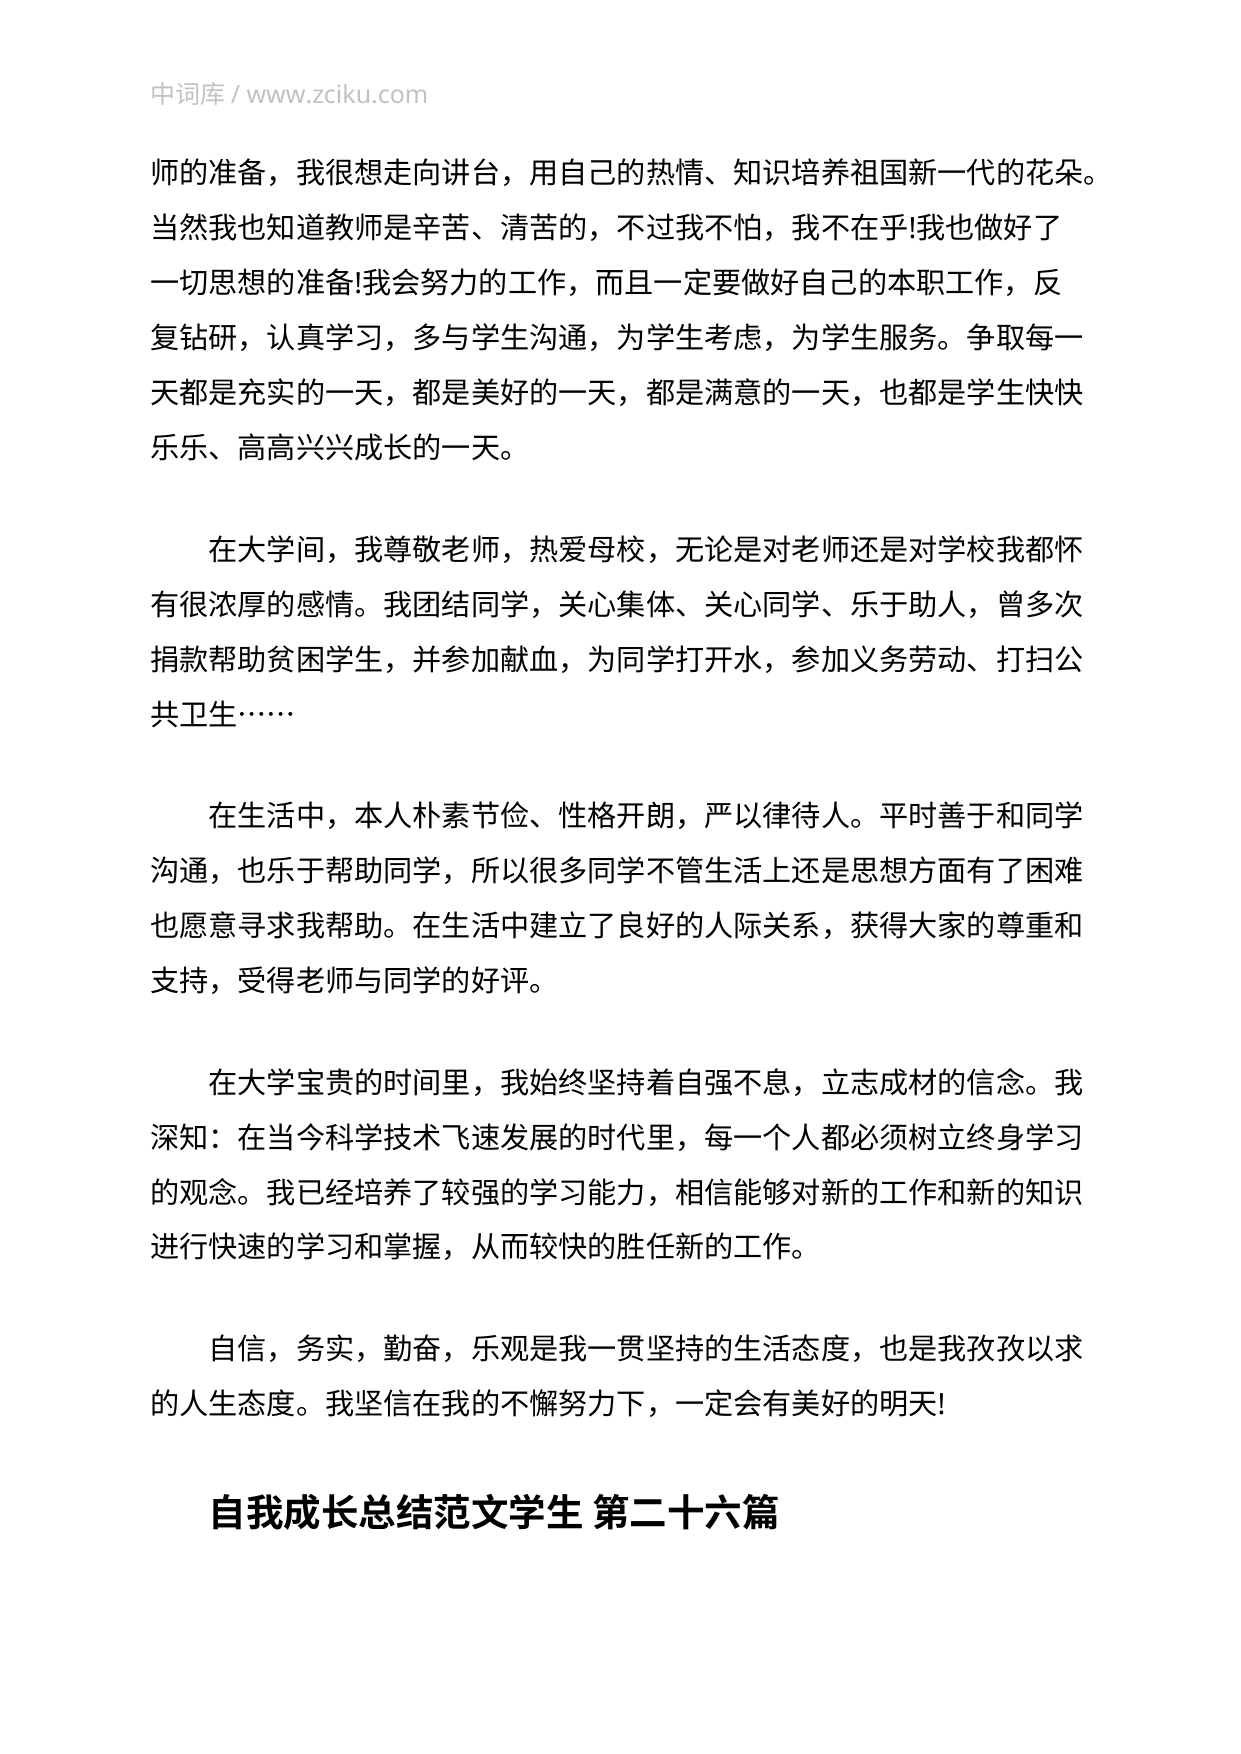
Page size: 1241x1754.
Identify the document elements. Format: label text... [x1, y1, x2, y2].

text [150, 150, 1090, 467]
text 在生活中，本人朴素节俭、性格开朗，严以律待人。平时善于和同学沟通，也乐于帮助同学，所以很多同学不管生活上还是思想方面有了困难也愿意寻求我帮助。在生活中建立了良好的人际关系，获得大家的尊重和支持，受得老师与同学的好评。 [150, 793, 1090, 1000]
text 自我成长总结范文学生 第二十六篇 [150, 1483, 1090, 1537]
text 在大学宝贵的时间里，我始终坚持着自强不息，立志成材的信念。我深知：在当今科学技术飞速发展的时代里，每一个人都必须树立终身学习的观念。我已经培养了较强的学习能力，相信能够对新的工作和新的知识进行快速的学习和掌握，从而较快的胜任新的工作。 [150, 1059, 1090, 1266]
text 在大学间，我尊敬老师，热爱母校，无论是对老师还是对学校我都怀有很浓厚的感情。我团结同学，关心集体、关心同学、乐于助人，曾多次捐款帮助贫困学生，并参加献血，为同学打开水，参加义务劳动、打扫公共卫生…… [150, 526, 1090, 733]
text 自信，务实，勤奋，乐观是我一贯坚持的生活态度，也是我孜孜以求的人生态度。我坚信在我的不懈努力下，一定会有美好的明天! [150, 1326, 1090, 1423]
